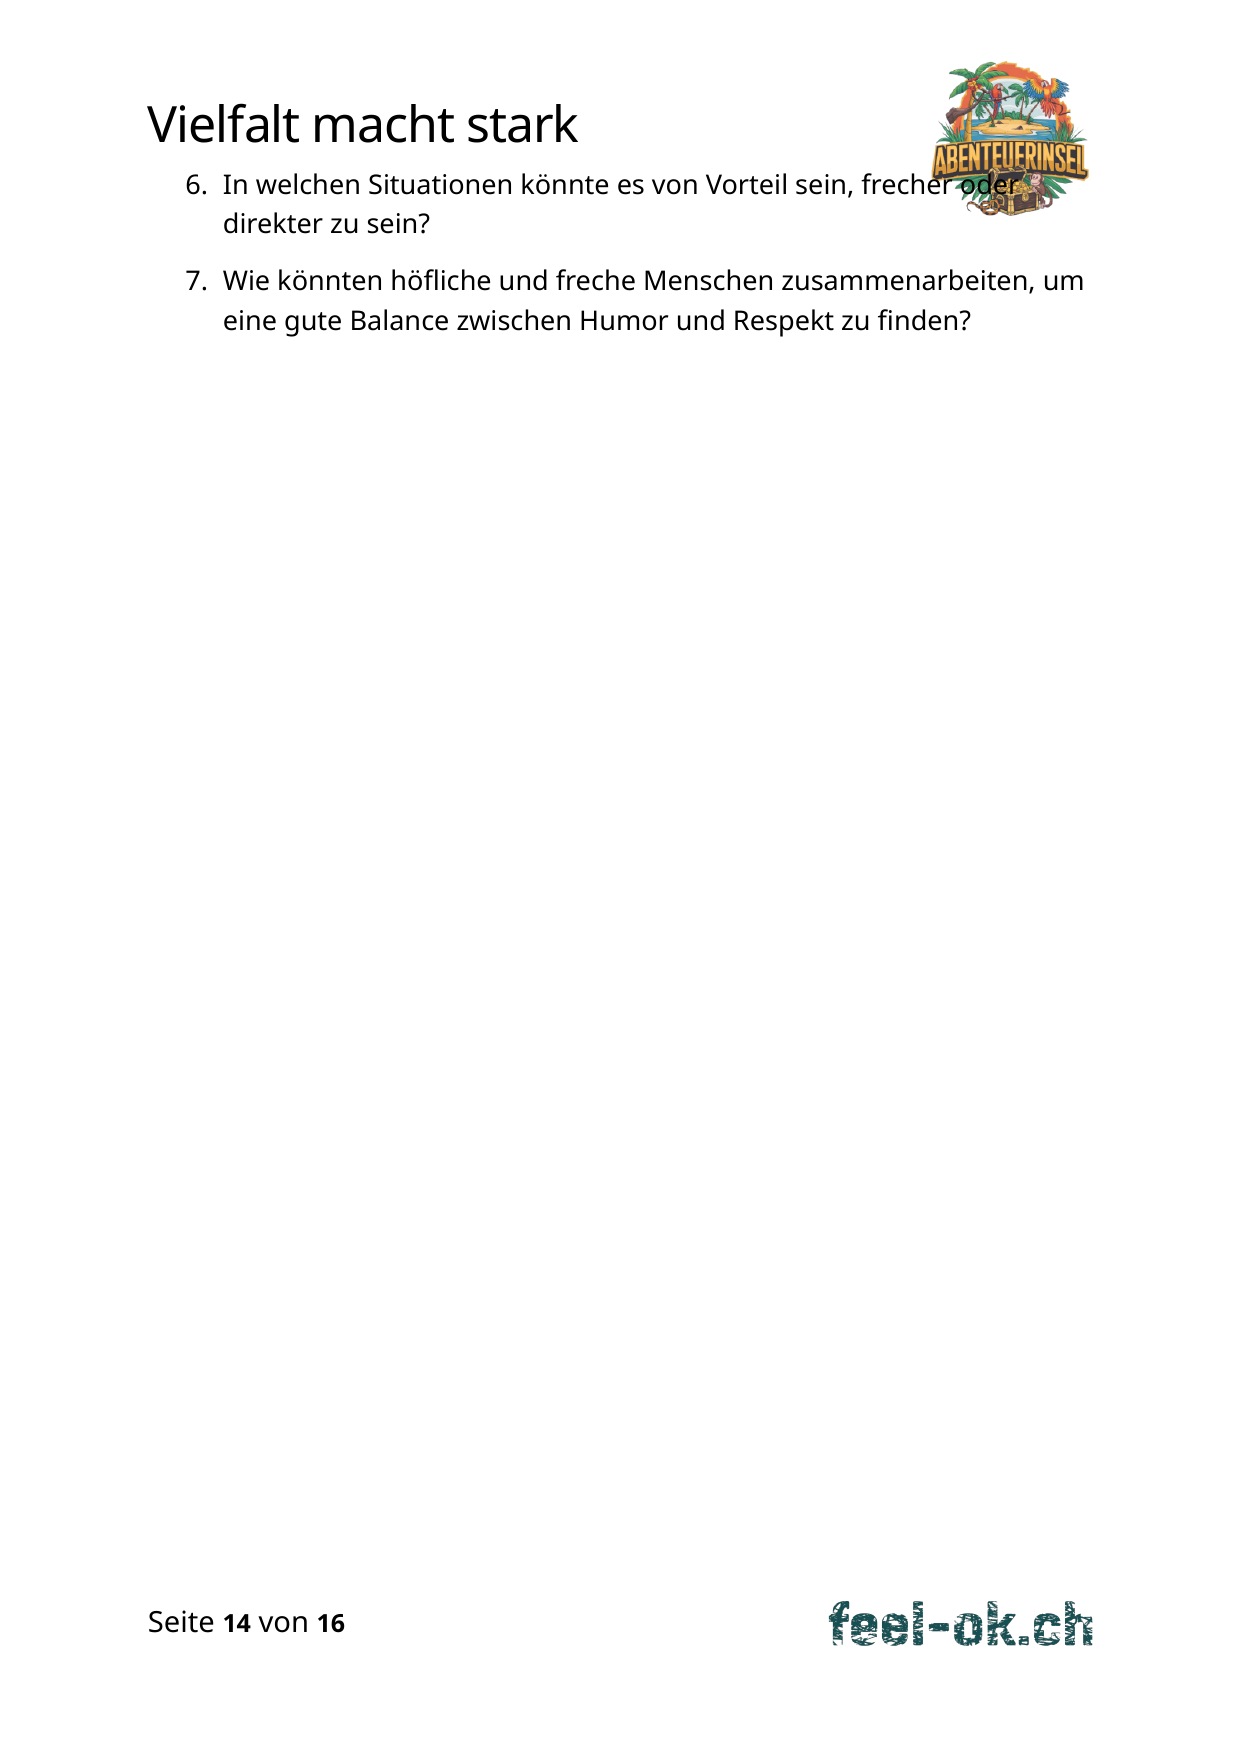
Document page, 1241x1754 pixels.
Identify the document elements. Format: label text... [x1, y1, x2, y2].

list In welchen Situationen könnte es von Vorteil sein, frecher oder direkter zu sein? [185, 165, 1093, 242]
picture [828, 1601, 1093, 1646]
picture [928, 58, 1092, 165]
list Wie könnten höfliche und freche Menschen zusammenarbeiten, um eine gute Balance zwischen Humor und Respekt zu finden? [185, 261, 1093, 338]
